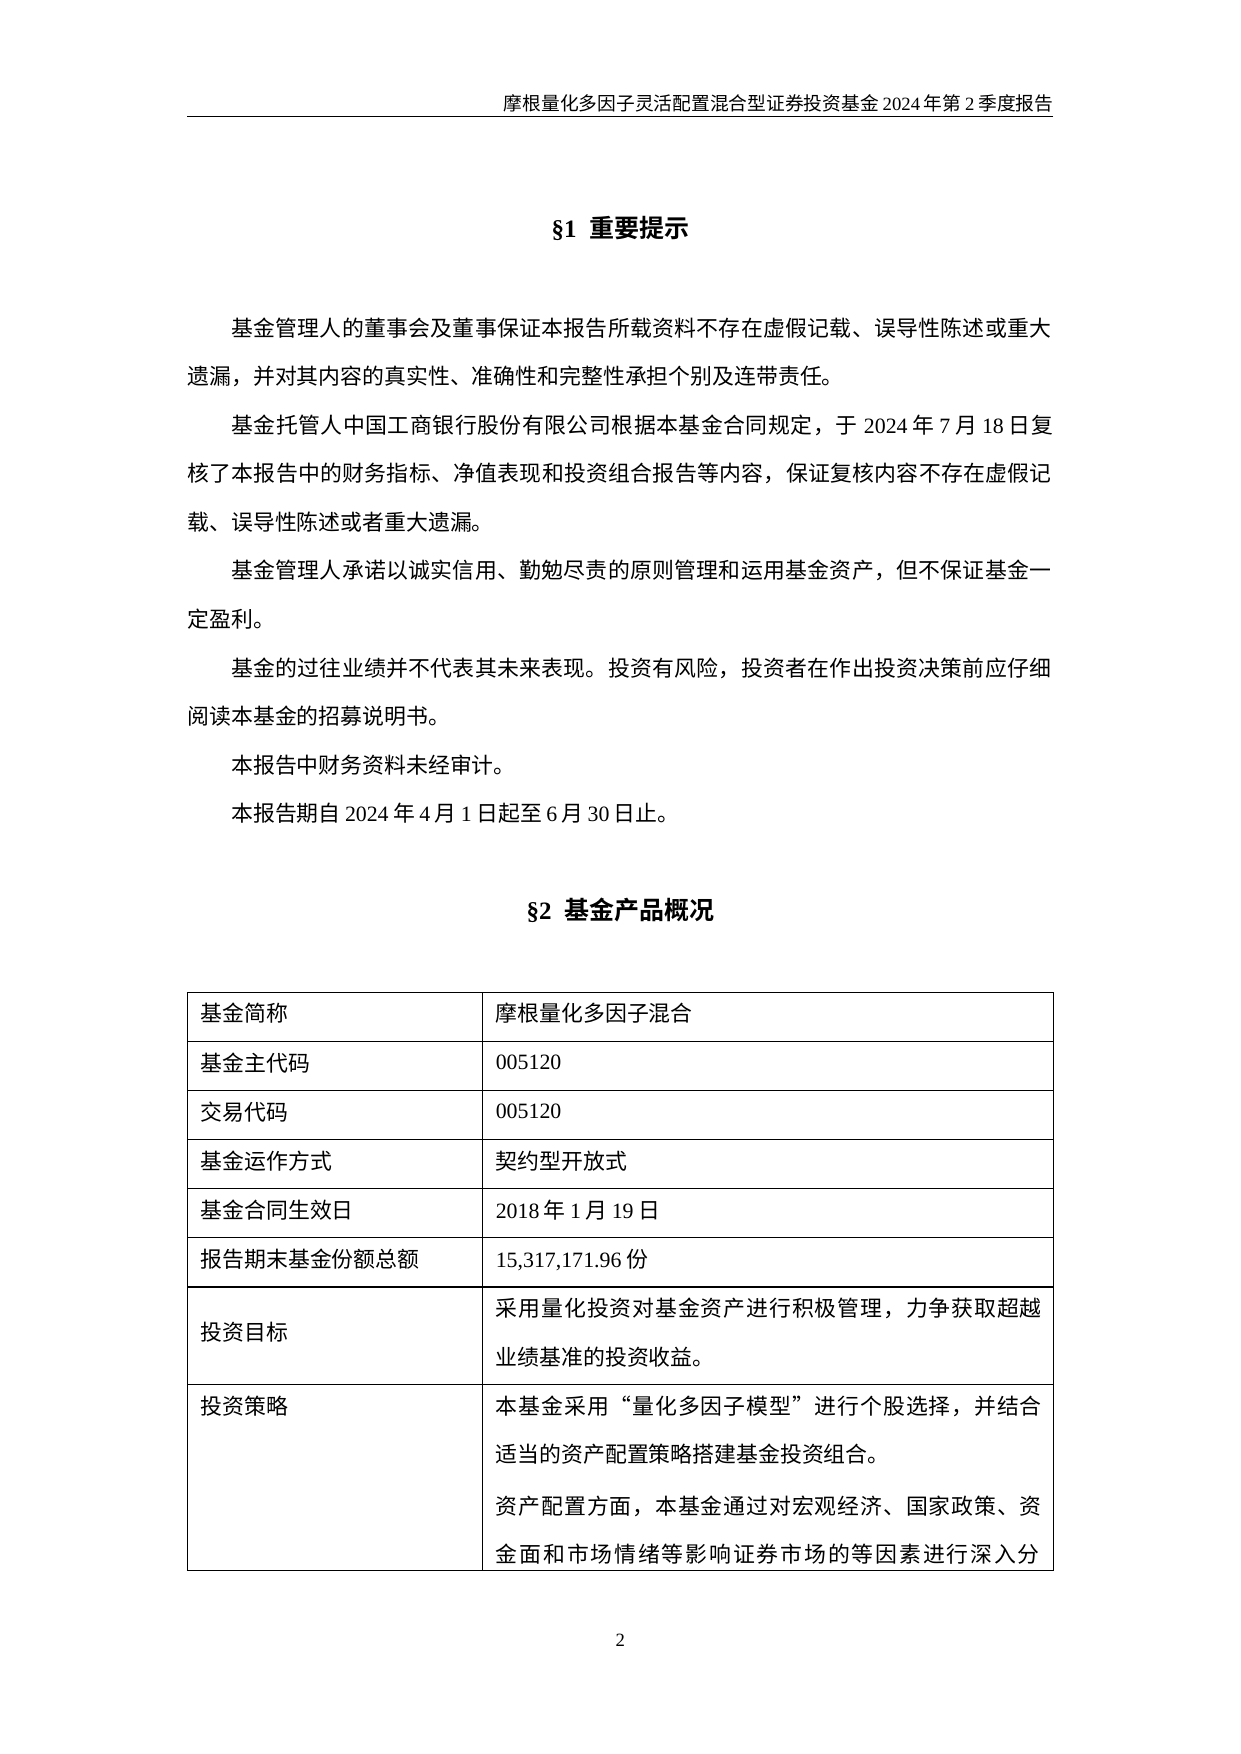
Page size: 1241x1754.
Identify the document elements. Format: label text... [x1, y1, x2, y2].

text 本报告期自2024年4月1日起至6月30日止。 [187, 796, 1053, 828]
table_cell 基金合同生效日 [188, 1189, 482, 1237]
text 基金管理人承诺以诚实信用、勤勉尽责的原则管理和运用基金资产，但不保证基金一定盈利。 [187, 553, 1053, 634]
subtitle §2 基金产品概况 [187, 876, 1053, 941]
text 基金的过往业绩并不代表其未来表现。投资有风险，投资者在作出投资决策前应仔细阅读本基金的招募说明书。 [187, 650, 1053, 731]
table_cell 2018年1月19日 [483, 1189, 1053, 1237]
table_cell 005120 [483, 1042, 1053, 1090]
table_cell 投资目标 [188, 1288, 482, 1384]
subtitle §1 重要提示 [187, 194, 1053, 259]
text 基金托管人中国工商银行股份有限公司根据本基金合同规定，于2024年7月18日复核了本报告中的财务指标、净值表现和投资组合报告等内容，保证复核内容不存在虚假记载、误导性陈述或者重大遗漏。 [187, 407, 1053, 537]
table_cell 投资策略 [188, 1385, 482, 1569]
text 本报告中财务资料未经审计。 [187, 747, 1053, 780]
table_cell 采用量化投资对基金资产进行积极管理，力争获取超越业绩基准的投资收益。 [483, 1288, 1053, 1384]
text 基金管理人的董事会及董事保证本报告所载资料不存在虚假记载、误导性陈述或重大遗漏，并对其内容的真实性、准确性和完整性承担个别及连带责任。 [187, 310, 1053, 391]
table_cell 契约型开放式 [483, 1140, 1053, 1188]
table_cell 基金主代码 [188, 1042, 482, 1090]
table_header 摩根量化多因子混合 [483, 993, 1053, 1041]
table_cell 交易代码 [188, 1091, 482, 1139]
table_cell 报告期末基金份额总额 [188, 1238, 482, 1286]
table_cell 005120 [483, 1091, 1053, 1139]
table_cell 15,317,171.96份 [483, 1238, 1053, 1286]
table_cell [483, 1385, 1053, 1569]
table_cell 基金运作方式 [188, 1140, 482, 1188]
table_header 基金简称 [188, 993, 482, 1041]
